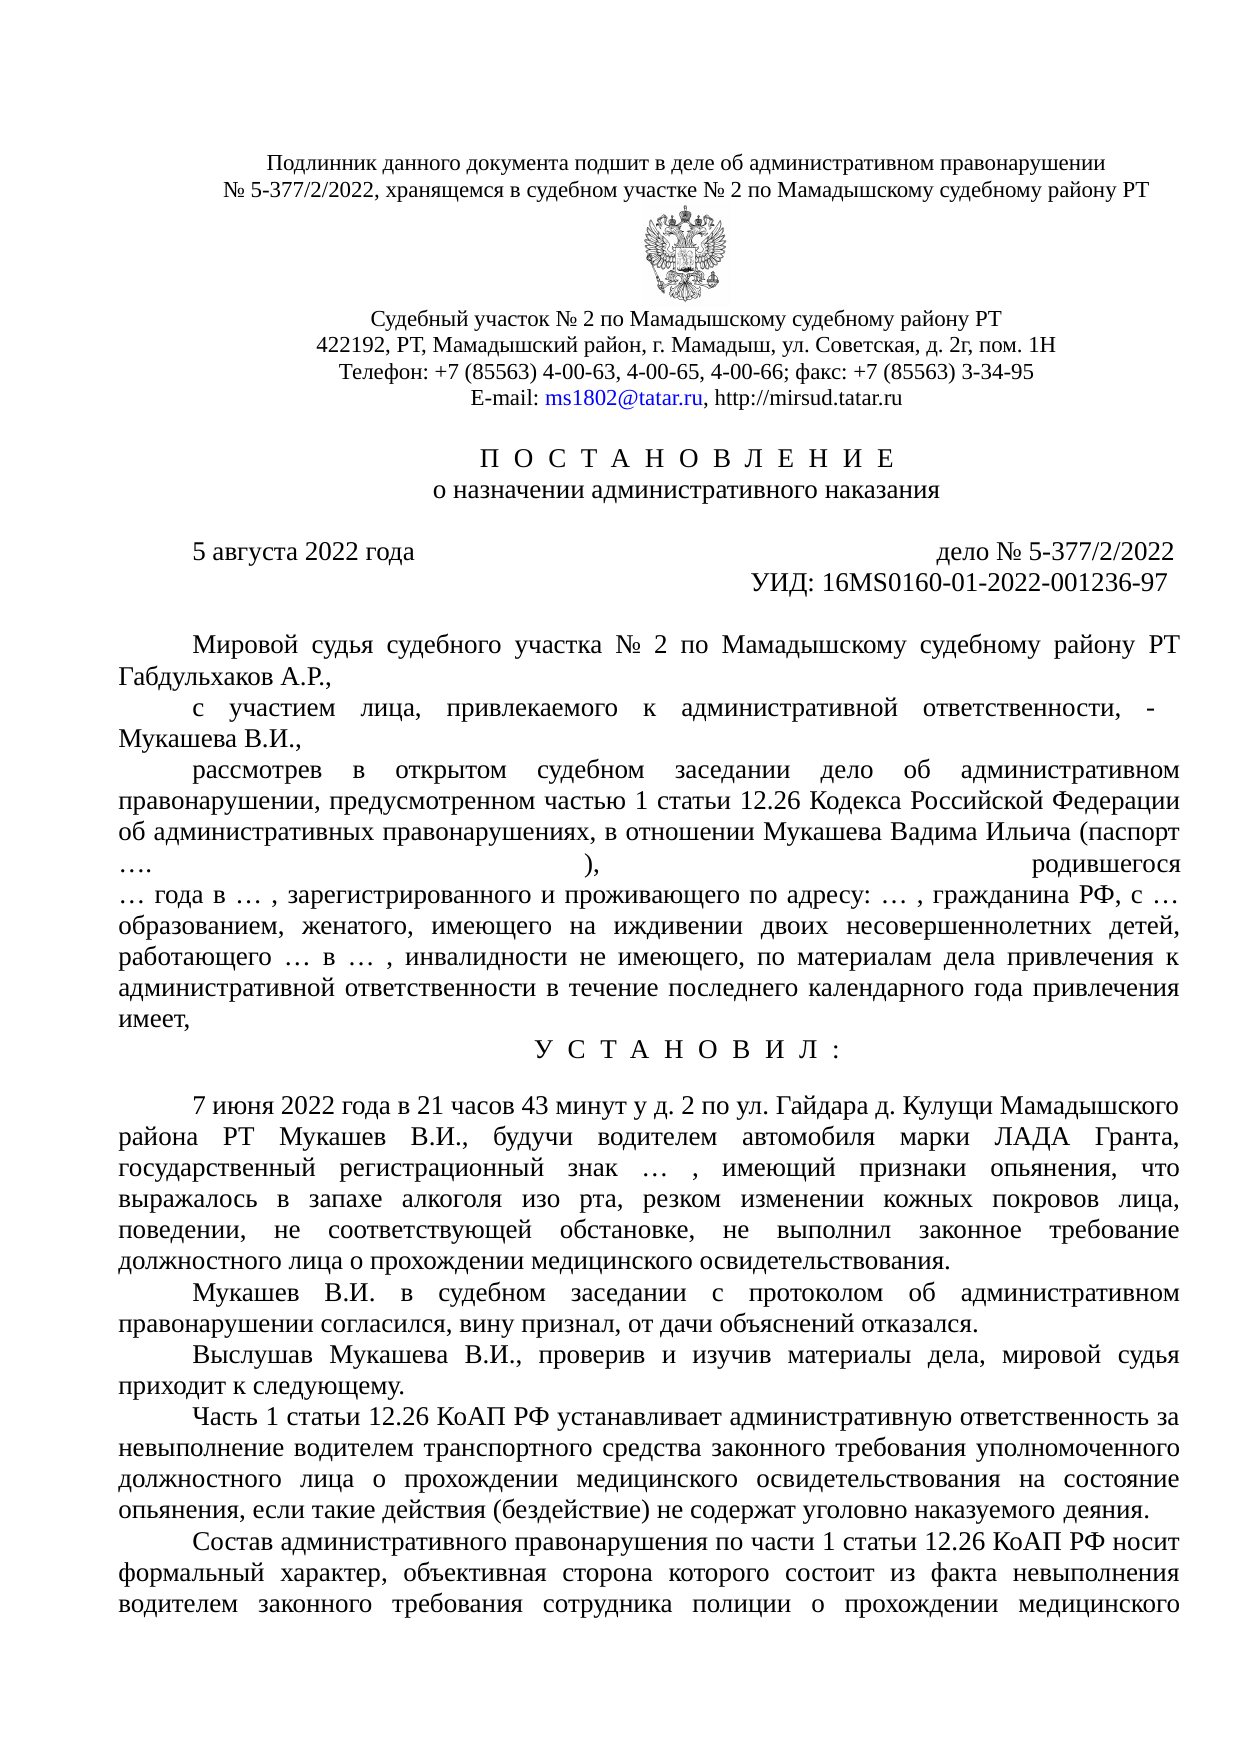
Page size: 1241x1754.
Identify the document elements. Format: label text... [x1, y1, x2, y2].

text Мукашев В.И. в судебном заседании с протоколом об административном правонарушении согласился, вину признал, от дачи объяснений отказался. [118, 1276, 1181, 1338]
text № 5-377/2/2022, хранящемся в судебном участке № 2 по Мамадышскому судебному району РТ [118, 176, 1181, 202]
text Выслушав Мукашева В.И., проверив и изучив материалы дела, мировой судья приходит к следующему. [118, 1338, 1181, 1400]
text УИД: 16MS0160-01-2022-001236-97 [118, 566, 1181, 597]
text с участием лица, привлекаемого к административной ответственности, - Мукашева В.И., [118, 691, 1181, 753]
text УСТАНОВИЛ: [118, 1033, 1181, 1065]
text о назначении административного наказания [118, 473, 1181, 504]
picture [643, 201, 730, 306]
text Судебный участок № 2 по Мамадышскому судебному району РТ [118, 305, 1181, 332]
text E-mail: ms1802@tatar.ru, http://mirsud.tatar.ru [118, 384, 1181, 411]
text рассмотрев в открытом судебном заседании дело об административном правонарушении, предусмотренном частью 1 статьи 12.26 Кодекса Российской Федерации об административных правонарушениях, в отношении Мукашева Вадима Ильича (паспорт …. ), родившегося … года в … , зарегистрированного и проживающего по адресу: … , гражданина РФ, с … образованием, женатого, имеющего на иждивении двоих несовершеннолетних детей, работающего … в … , инвалидности не имеющего, по материалам дела привлечения к административной ответственности в течение последнего календарного года привлечения имеет, [118, 753, 1181, 1033]
text 7 июня 2022 года в 21 часов 43 минут у д. 2 по ул. Гайдара д. Кулущи Мамадышского района РТ Мукашев В.И., будучи водителем автомобиля марки ЛАДА Гранта, государственный регистрационный знак … , имеющий признаки опьянения, что выражалось в запахе алкоголя изо рта, резком изменении кожных покровов лица, поведении, не соответствующей обстановке, не выполнил законное требование должностного лица о прохождении медицинского освидетельствования. [118, 1089, 1181, 1276]
text 422192, РТ, Мамадышский район, г. Мамадыш, ул. Советская, д. 2г, пом. 1Н [118, 332, 1181, 358]
text Часть 1 статьи 12.26 КоАП РФ устанавливает административную ответственность за невыполнение водителем транспортного средства законного требования уполномоченного должностного лица о прохождении медицинского освидетельствования на состояние опьянения, если такие действия (бездействие) не содержат уголовно наказуемого деяния. [118, 1400, 1181, 1525]
text Подлинник данного документа подшит в деле об административном правонарушении [118, 149, 1181, 176]
text Мировой судья судебного участка № 2 по Мамадышскому судебному району РТ Габдульхаков А.Р., [118, 629, 1181, 691]
text ПОСТАНОВЛЕНИЕ [118, 442, 1181, 473]
text 5 августа 2022 года дело № 5-377/2/2022 [118, 535, 1181, 566]
text Телефон: +7 (85563) 4-00-63, 4-00-65, 4-00-66; факс: +7 (85563) 3-34-95 [118, 358, 1181, 384]
